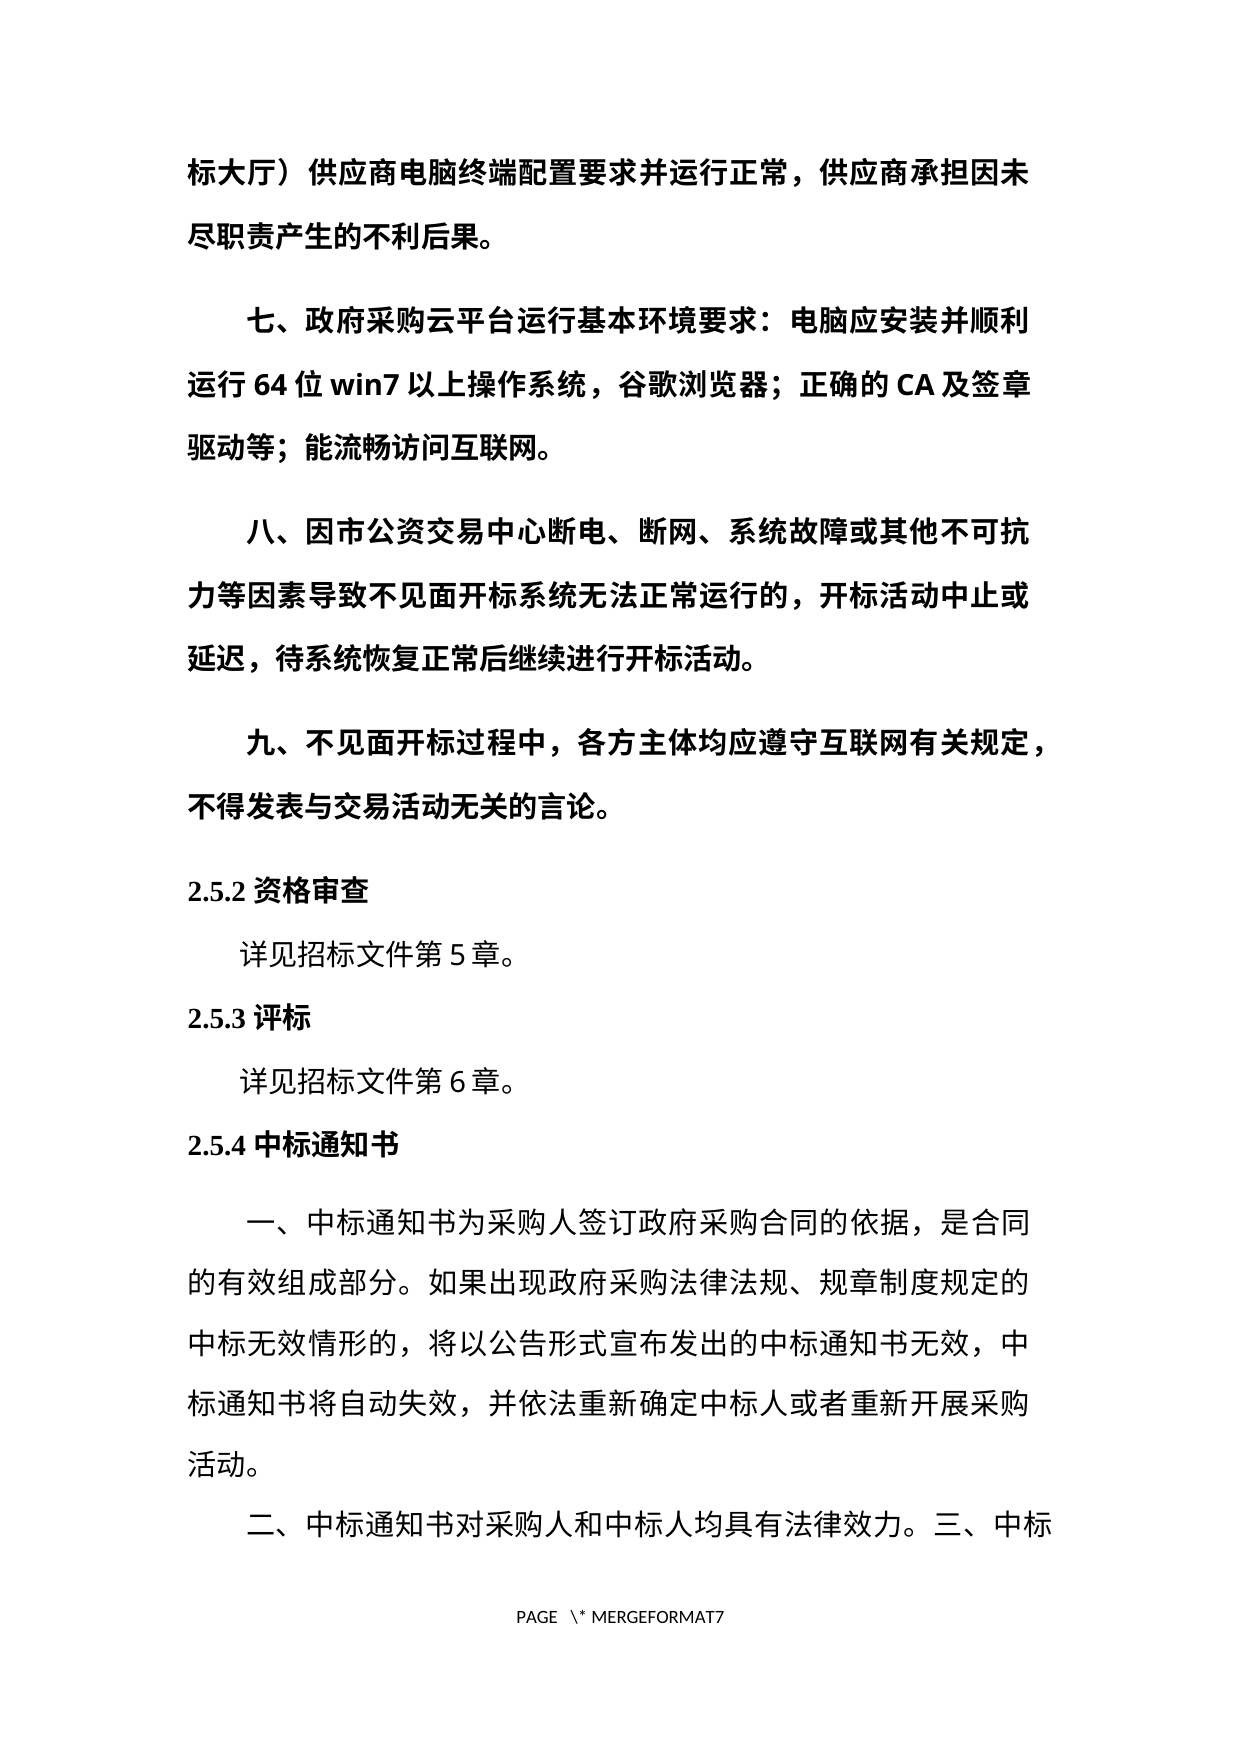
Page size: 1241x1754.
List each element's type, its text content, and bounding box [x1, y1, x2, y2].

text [187, 1487, 1053, 1548]
list 不见面开标过程中，各方主体均应遵守互联网有关规定，不得发表与交易活动无关的言论。 [187, 720, 1031, 826]
text 详见招标文件第6章。 [187, 1058, 1053, 1101]
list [187, 150, 1031, 256]
list 因市公资交易中心断电、断网、系统故障或其他不可抗力等因素导致不见面开标系统无法正常运行的，开标活动中止或延迟，待系统恢复正常后继续进行开标活动。 [187, 509, 1031, 678]
list 资格审查 [187, 868, 1053, 910]
list 政府采购云平台运行基本环境要求：电脑应安装并顺利运行64位win7以上操作系统，谷歌浏览器；正确的CA及签章驱动等；能流畅访问互联网。 [187, 298, 1031, 467]
text 一、中标通知书为采购人签订政府采购合同的依据，是合同的有效组成部分。如果出现政府采购法律法规、规章制度规定的中标无效情形的，将以公告形式宣布发出的中标通知书无效，中标通知书将自动失效，并依法重新确定中标人或者重新开展采购活动。 [187, 1185, 1031, 1487]
list 中标通知书 [187, 1122, 1053, 1164]
text 详见招标文件第5章。 [187, 931, 1053, 974]
list 评标 [187, 995, 1053, 1037]
